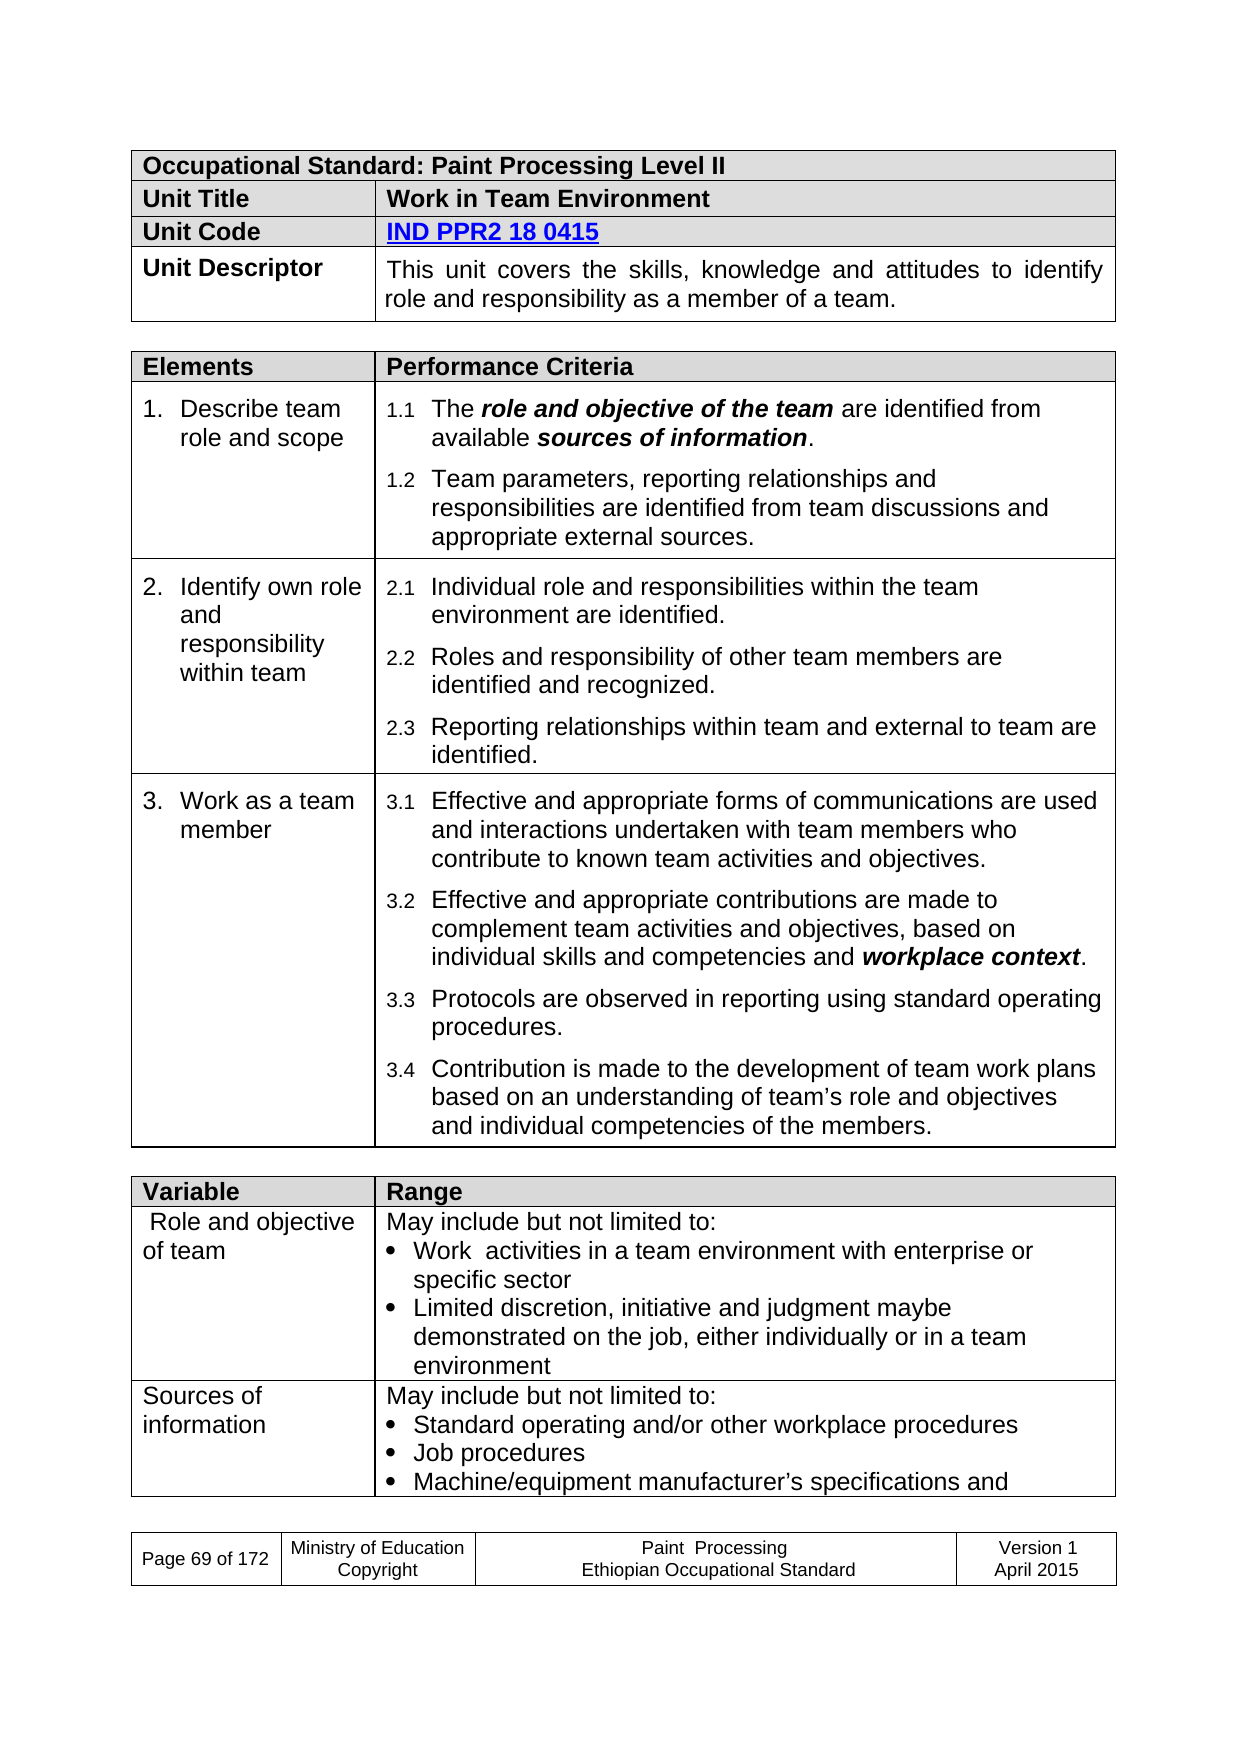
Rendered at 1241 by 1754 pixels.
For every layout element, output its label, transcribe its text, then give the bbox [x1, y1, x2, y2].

table_header Range [376, 1177, 1115, 1206]
table_cell Describe team role and scope [132, 382, 374, 558]
table_cell Effective and appropriate forms of communications are used and interactions undertaken with team members who contribute to known team activities and objectives. Effective and appropriate contributions are made to complement team activities and objectives, based on individual skills and competencies and workplace context. Protocols are observed in reporting using standard operating procedures. Contribution is made to the development of team work plans based on an understanding of team’s role and objectives and individual competencies of the members. [376, 774, 1115, 1146]
table_header Occupational Standard: Paint Processing Level II [132, 151, 1115, 180]
table_header Elements [132, 352, 374, 381]
table_cell This unit covers the skills, knowledge and attitudes to identify role and responsibility as a member of a team. [376, 247, 1115, 321]
table_cell Individual role and responsibilities within the team environment are identified. Roles and responsibility of other team members are identified and recognized. Reporting relationships within team and external to team are identified. [376, 559, 1115, 772]
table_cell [132, 1381, 374, 1496]
table_cell Unit Title [132, 181, 375, 216]
table_cell Unit Descriptor [132, 247, 375, 321]
table_cell IND PPR2 18 0415 [376, 217, 1115, 246]
table_cell Identify own role and responsibility within team [132, 559, 374, 772]
table_cell Unit Code [132, 217, 375, 246]
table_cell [376, 1381, 1115, 1496]
table_header Performance Criteria [376, 352, 1115, 381]
table_header Variable [132, 1177, 374, 1206]
table_cell The role and objective of the team are identified from available sources of information. Team parameters, reporting relationships and responsibilities are identified from team discussions and appropriate external sources. [376, 382, 1115, 558]
table_cell May include but not limited to: Work activities in a team environment with enterprise or specific sector Limited discretion, initiative and judgment maybe demonstrated on the job, either individually or in a team environment [376, 1207, 1115, 1380]
table_cell Role and objective of team [132, 1207, 374, 1380]
table_cell Work as a team member [132, 774, 374, 1146]
table_cell Work in Team Environment [376, 181, 1115, 216]
